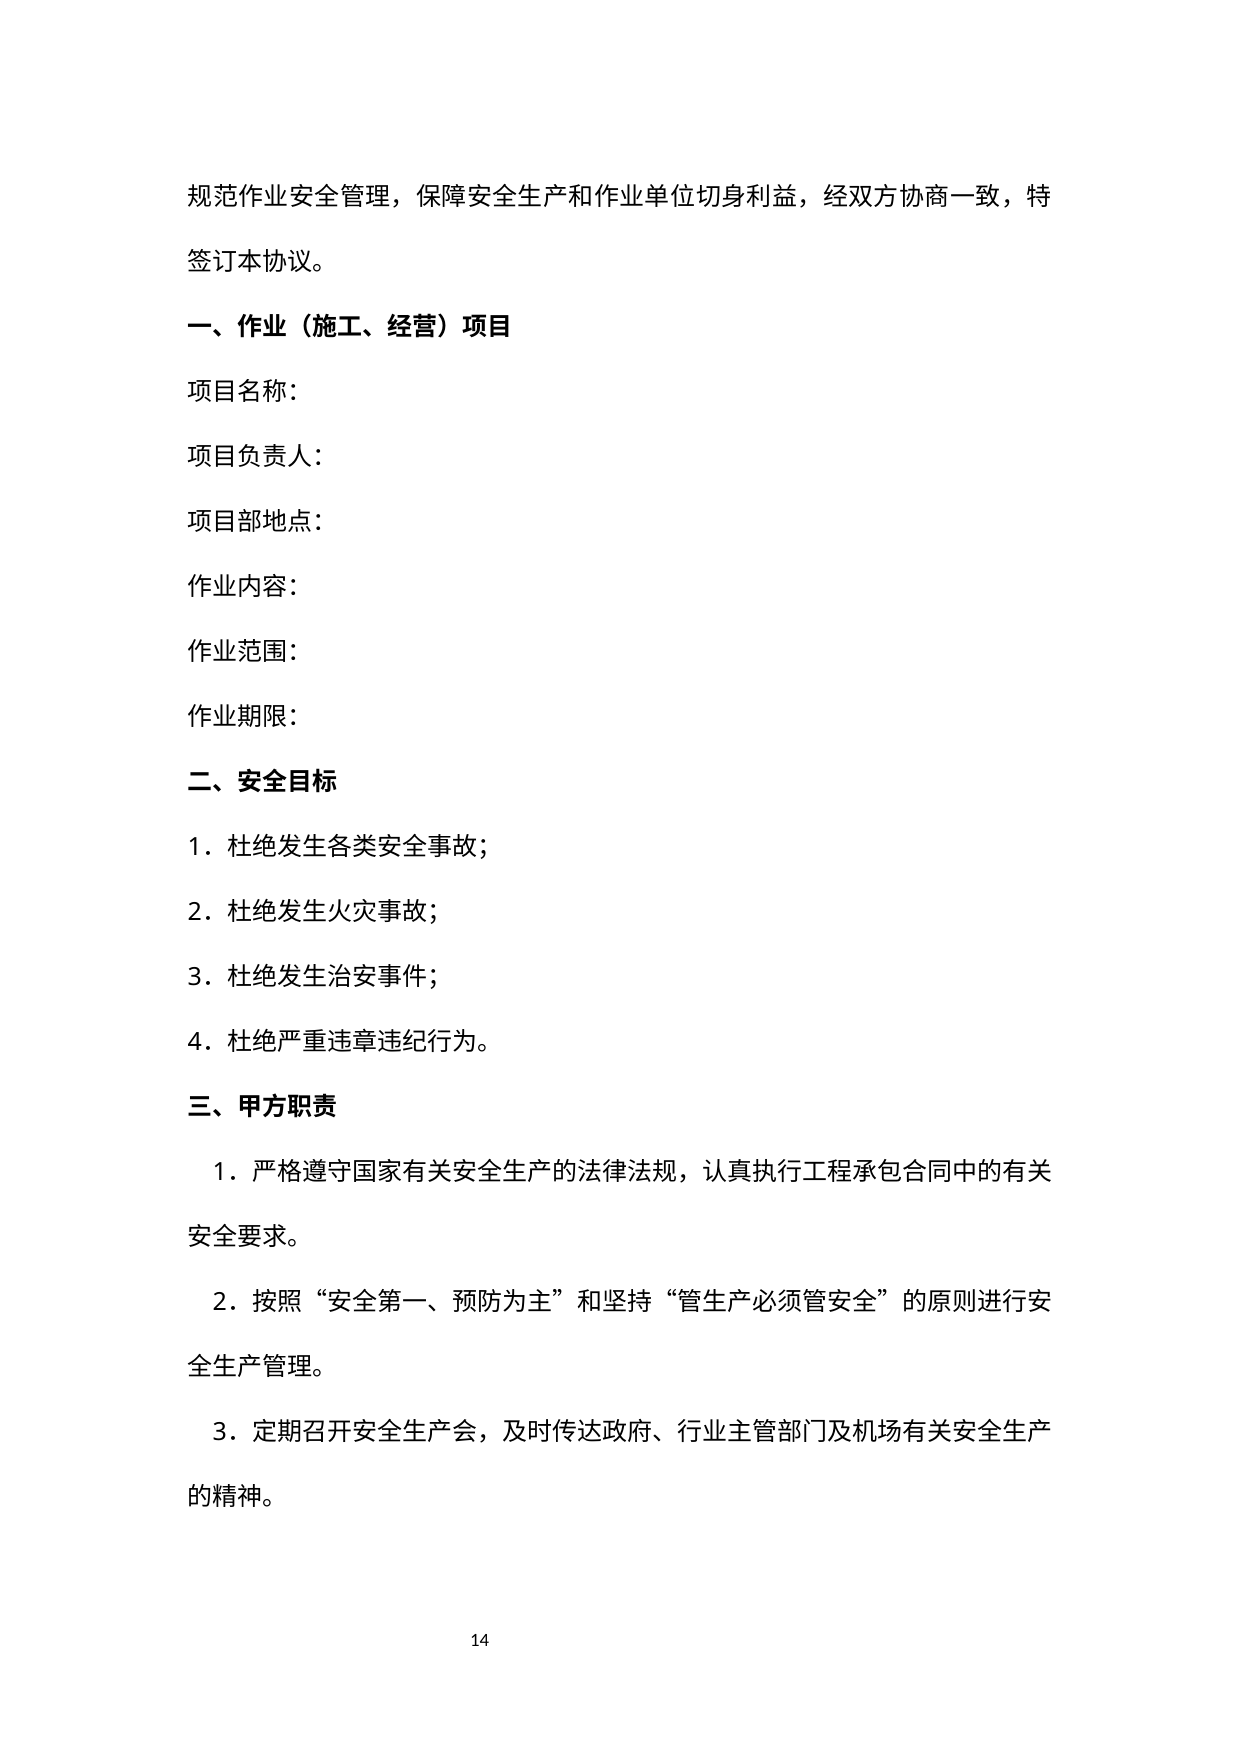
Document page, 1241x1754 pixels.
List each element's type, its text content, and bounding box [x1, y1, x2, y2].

text 2．杜绝发生火灾事故； [187, 877, 1053, 942]
text 三、甲方职责 [187, 1072, 1053, 1137]
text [187, 162, 1053, 292]
text 项目负责人： [187, 422, 1053, 487]
text 作业内容： [187, 552, 1053, 617]
text 1．杜绝发生各类安全事故； [187, 812, 1053, 877]
text 1．严格遵守国家有关安全生产的法律法规，认真执行工程承包合同中的有关安全要求。 [187, 1137, 1053, 1267]
text 项目名称： [187, 357, 1053, 422]
text 作业范围： [187, 617, 1053, 682]
text 3．定期召开安全生产会，及时传达政府、行业主管部门及机场有关安全生产的精神。 [187, 1397, 1053, 1527]
text 作业期限： [187, 682, 1053, 747]
text 一、作业（施工、经营）项目 [187, 292, 1053, 357]
text 3．杜绝发生治安事件； [187, 942, 1053, 1007]
text 2．按照“安全第一、预防为主”和坚持“管生产必须管安全”的原则进行安全生产管理。 [187, 1267, 1053, 1397]
text 二、安全目标 [187, 747, 1053, 812]
text 项目部地点： [187, 487, 1053, 552]
text 4．杜绝严重违章违纪行为。 [187, 1007, 1053, 1072]
